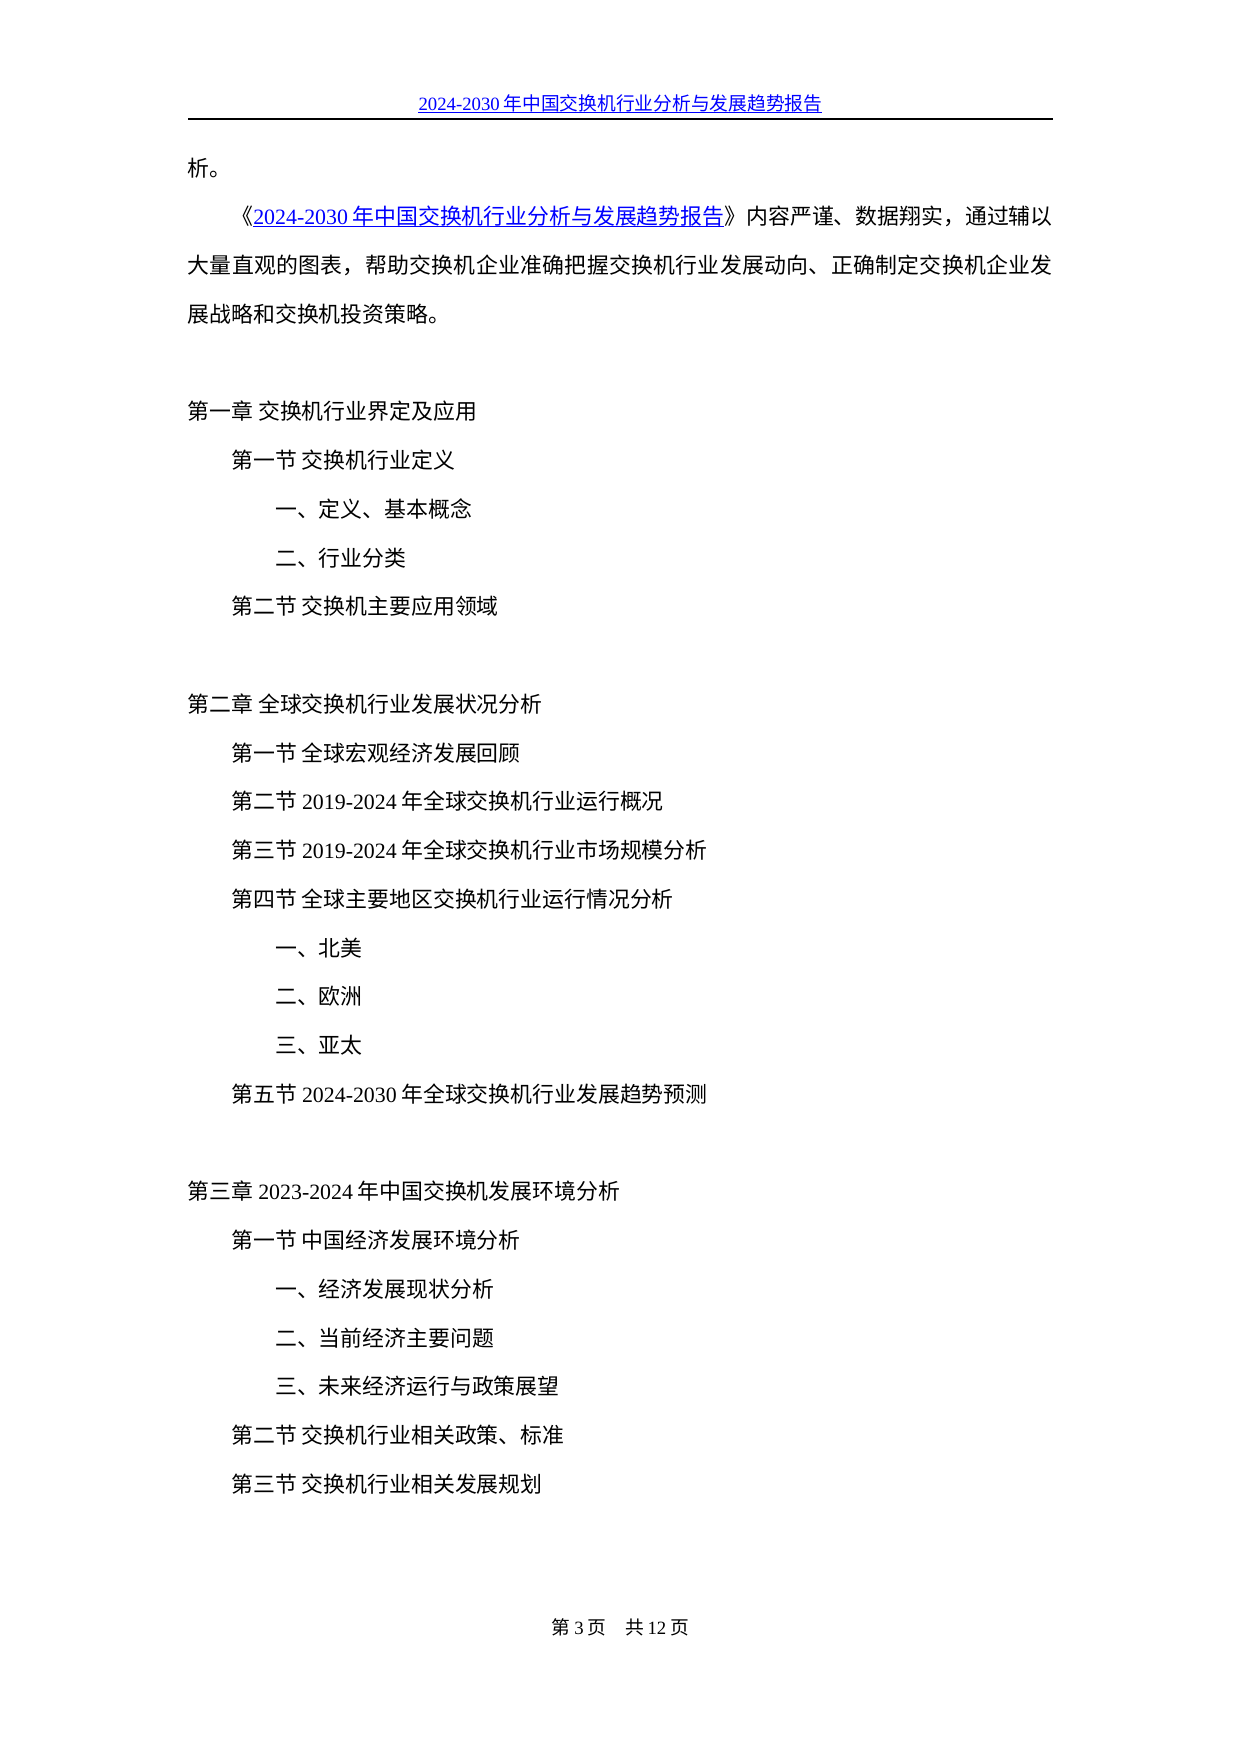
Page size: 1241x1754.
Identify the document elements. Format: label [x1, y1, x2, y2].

text [187, 150, 1053, 1499]
